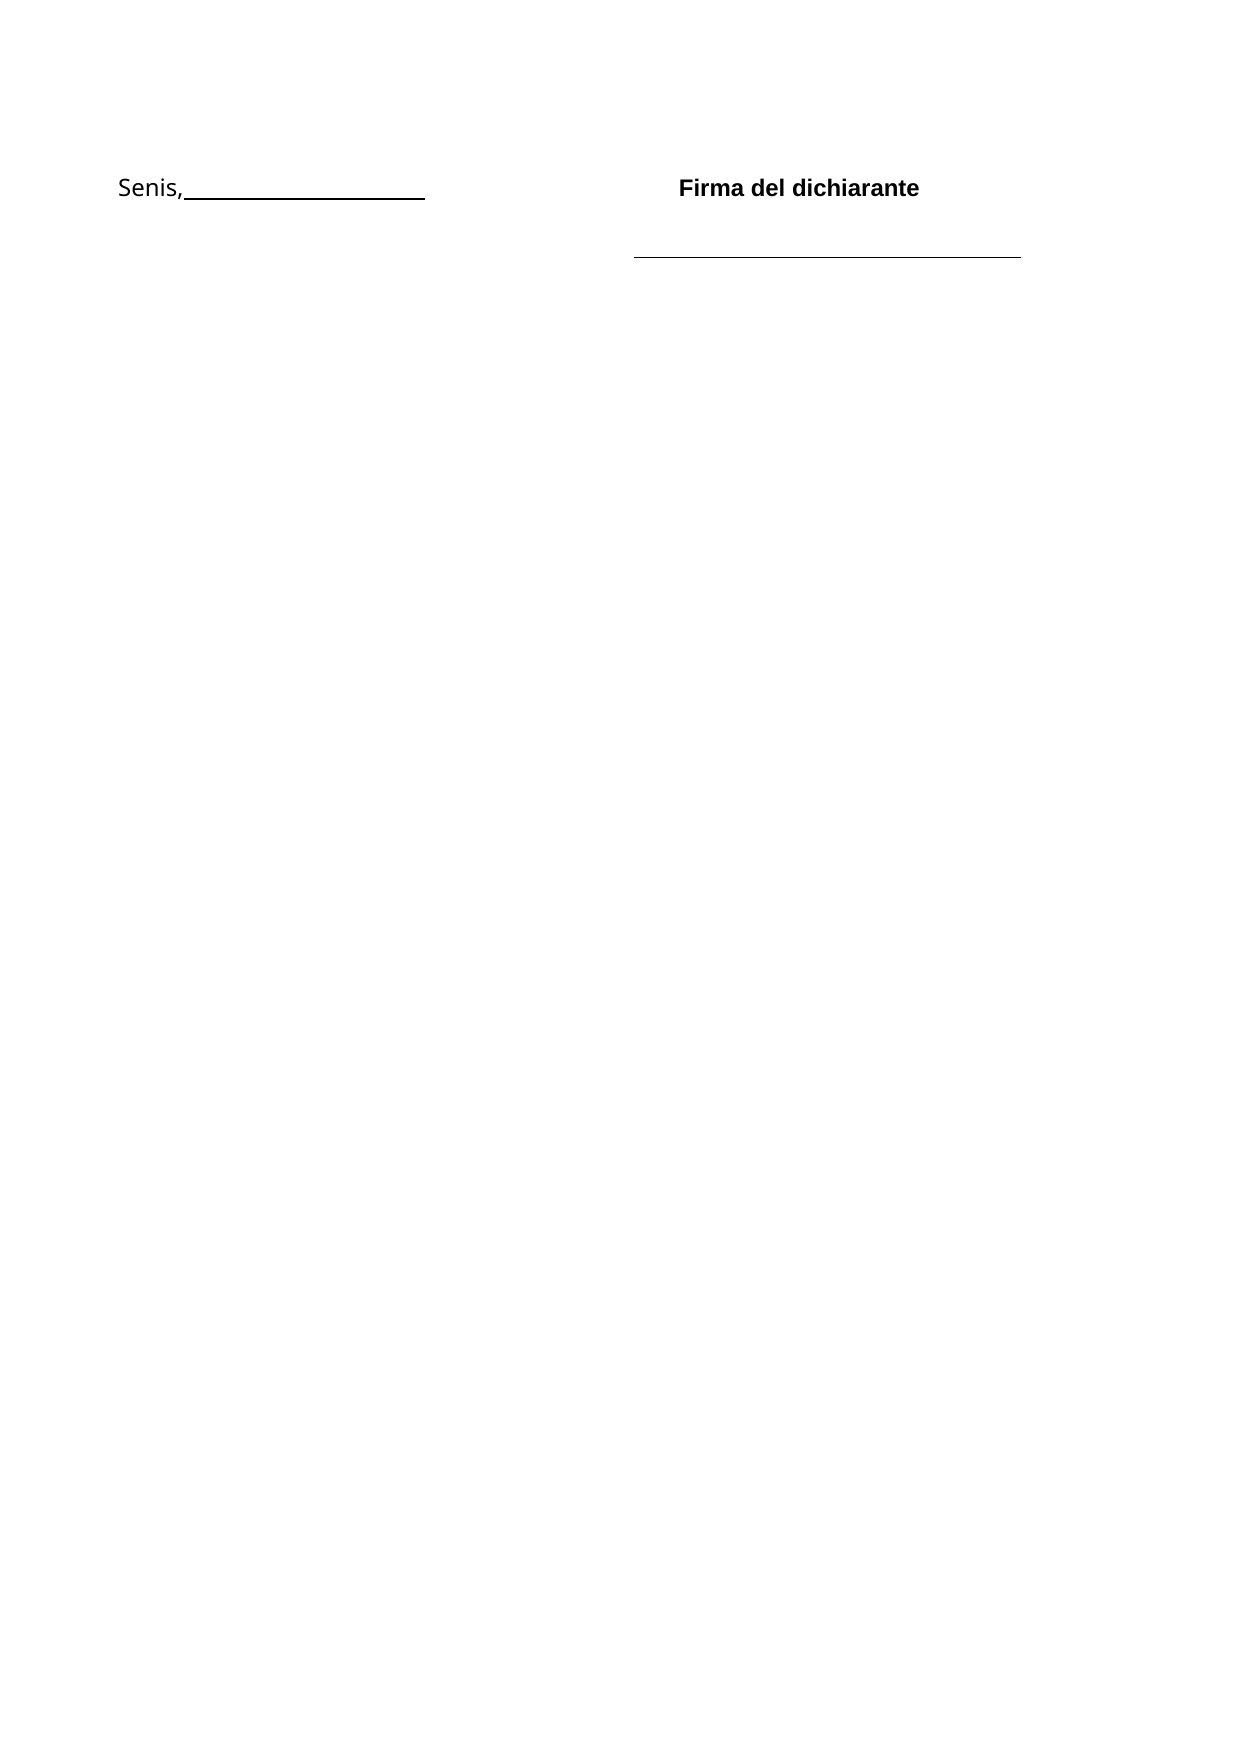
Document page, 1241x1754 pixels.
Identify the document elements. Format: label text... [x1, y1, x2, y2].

text Senis, Firma del dichiarante [118, 171, 1142, 203]
